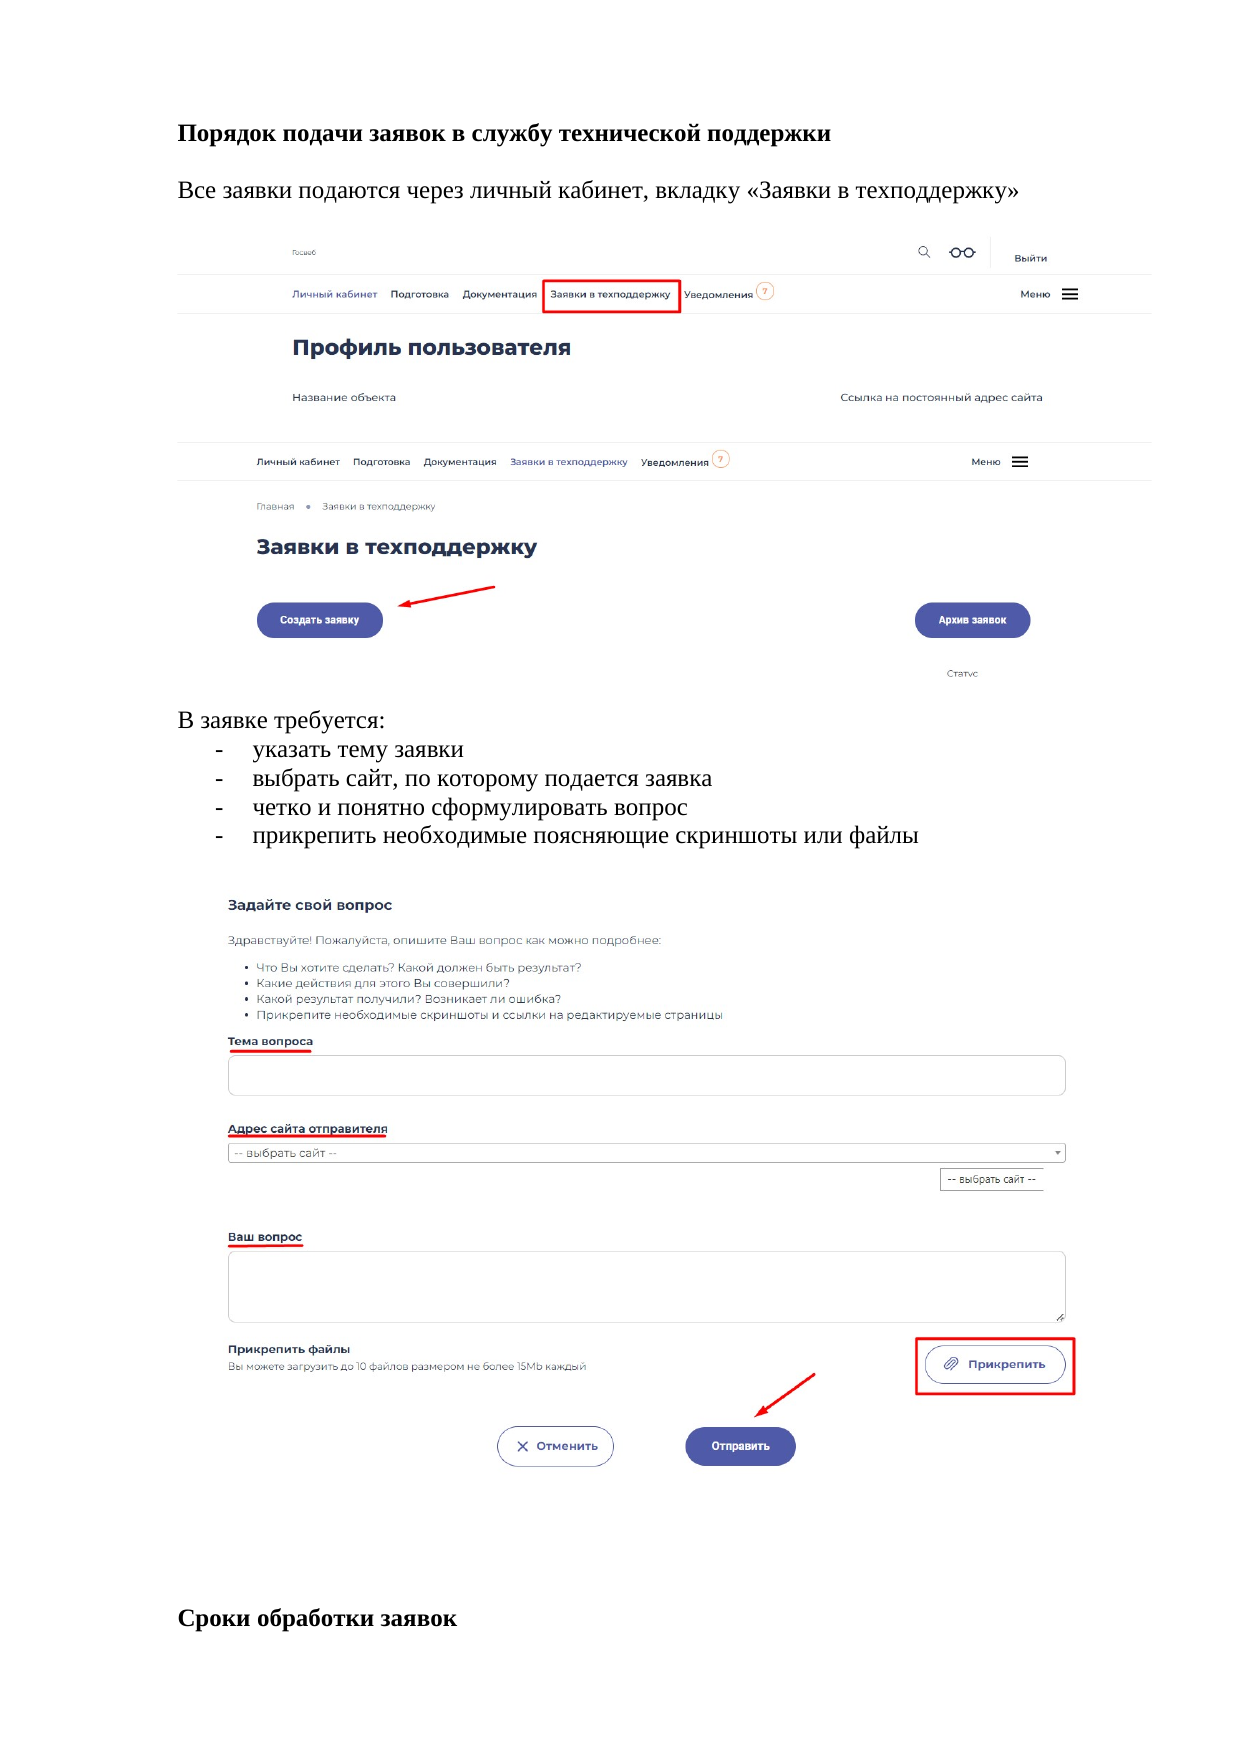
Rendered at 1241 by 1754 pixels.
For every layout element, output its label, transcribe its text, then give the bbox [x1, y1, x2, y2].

picture [177, 437, 1152, 677]
picture [177, 233, 1152, 409]
list прикрепить необходимые поясняющие скриншоты или файлы [215, 821, 1152, 849]
text Все заявки подаются через личный кабинет, вкладку «Заявки в техподдержку» [177, 176, 1152, 204]
picture [177, 878, 1152, 1489]
list выбрать сайт, по которому подается заявка [215, 763, 1152, 792]
list указать тему заявки [215, 734, 1152, 763]
text Порядок подачи заявок в службу технической поддержки [177, 118, 1152, 147]
text Сроки обработки заявок [177, 1603, 1152, 1632]
list четко и понятно сформулировать вопрос [215, 792, 1152, 821]
text В заявке требуется: [177, 706, 1152, 734]
